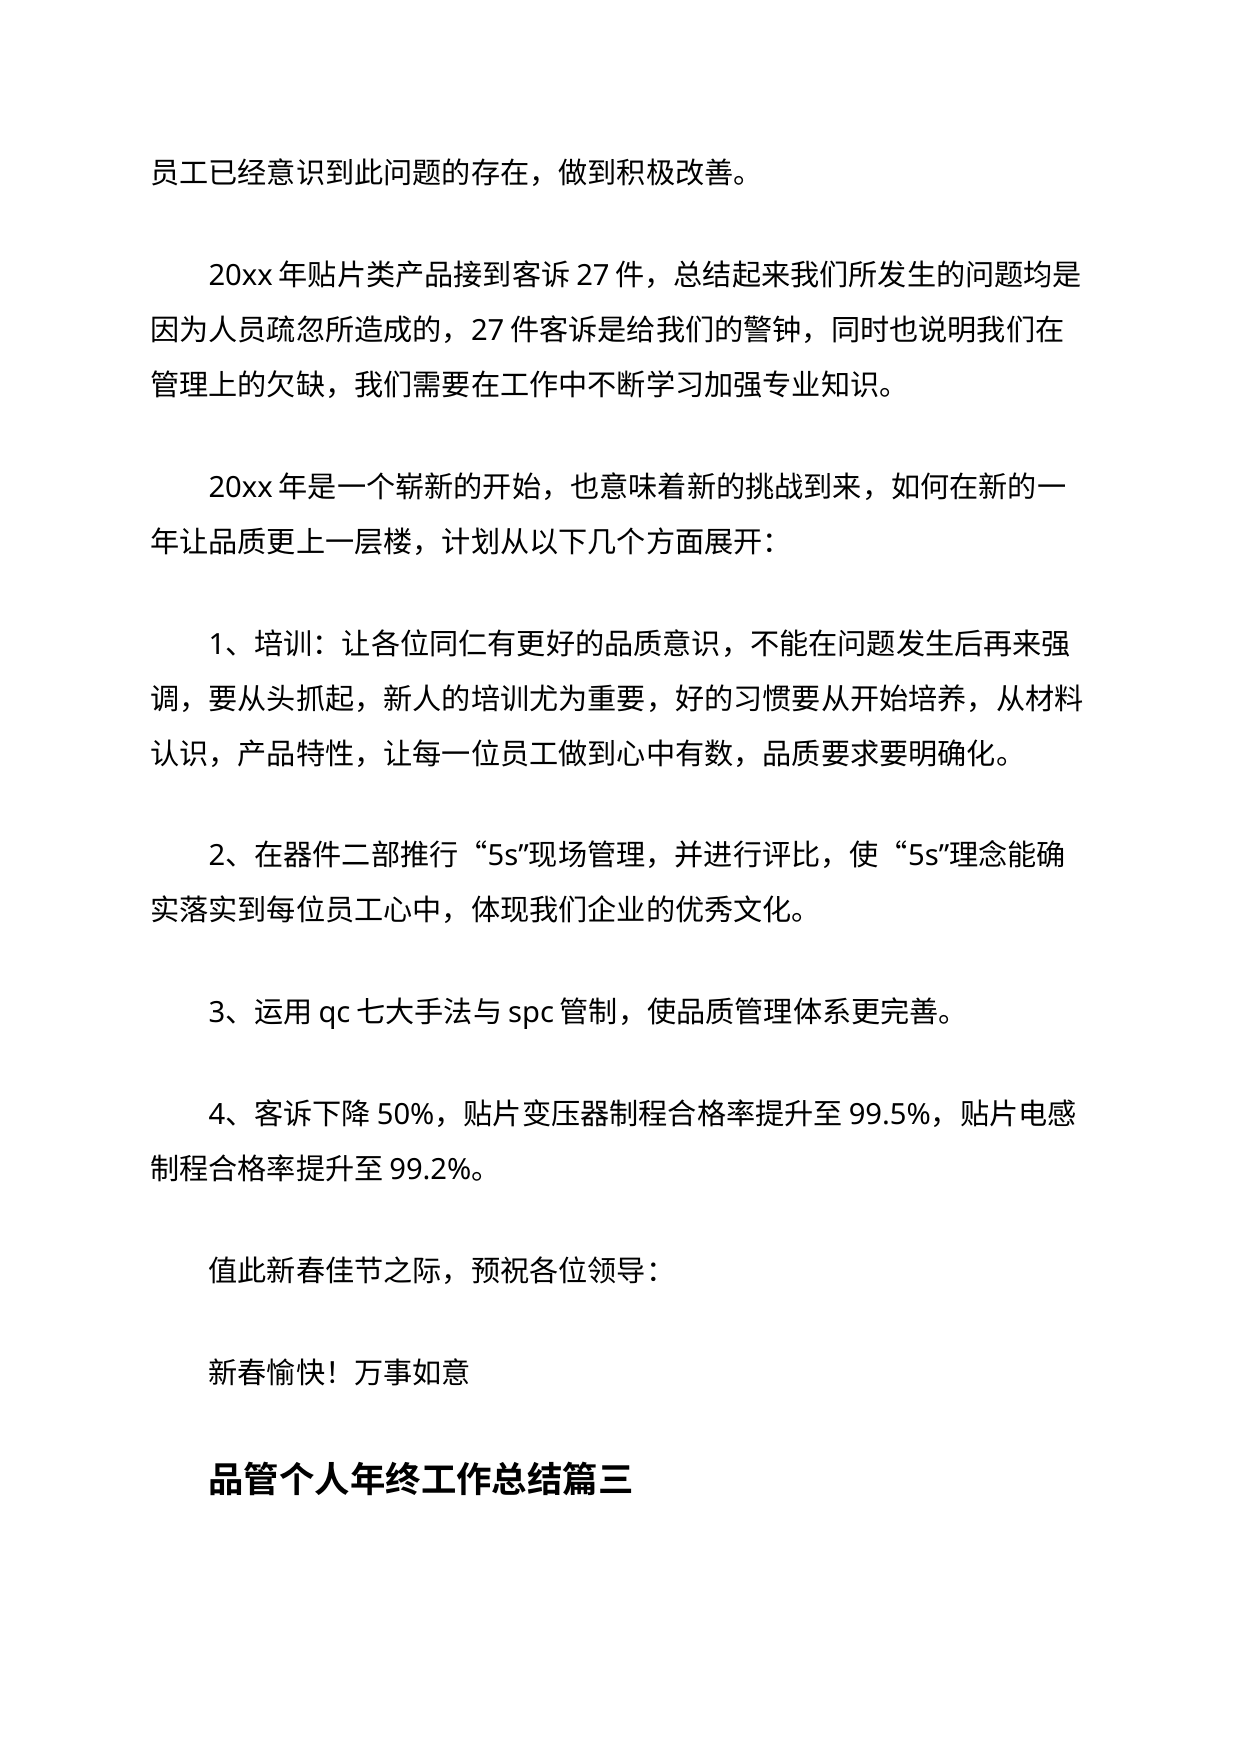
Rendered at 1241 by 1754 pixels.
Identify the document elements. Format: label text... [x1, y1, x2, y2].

text 品管个人年终工作总结篇三 [150, 1451, 1090, 1502]
text 新春愉快！万事如意 [150, 1349, 1090, 1392]
text 20xx年是一个崭新的开始，也意味着新的挑战到来，如何在新的一年让品质更上一层楼，计划从以下几个方面展开： [150, 463, 1090, 561]
text 4、客诉下降50%，贴片变压器制程合格率提升至99.5%，贴片电感制程合格率提升至99.2%。 [150, 1091, 1090, 1188]
text 3、运用qc七大手法与spc管制，使品质管理体系更完善。 [150, 989, 1090, 1031]
text 2、在器件二部推行“5s”现场管理，并进行评比，使“5s”理念能确实落实到每位员工心中，体现我们企业的优秀文化。 [150, 832, 1090, 929]
text 1、培训：让各位同仁有更好的品质意识，不能在问题发生后再来强调，要从头抓起，新人的培训尤为重要，好的习惯要从开始培养，从材料认识，产品特性，让每一位员工做到心中有数，品质要求要明确化。 [150, 620, 1090, 772]
text 20xx年贴片类产品接到客诉27件，总结起来我们所发生的问题均是因为人员疏忽所造成的，27件客诉是给我们的警钟，同时也说明我们在管理上的欠缺，我们需要在工作中不断学习加强专业知识。 [150, 252, 1090, 404]
text 值此新春佳节之际，预祝各位领导： [150, 1248, 1090, 1290]
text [150, 150, 1090, 192]
